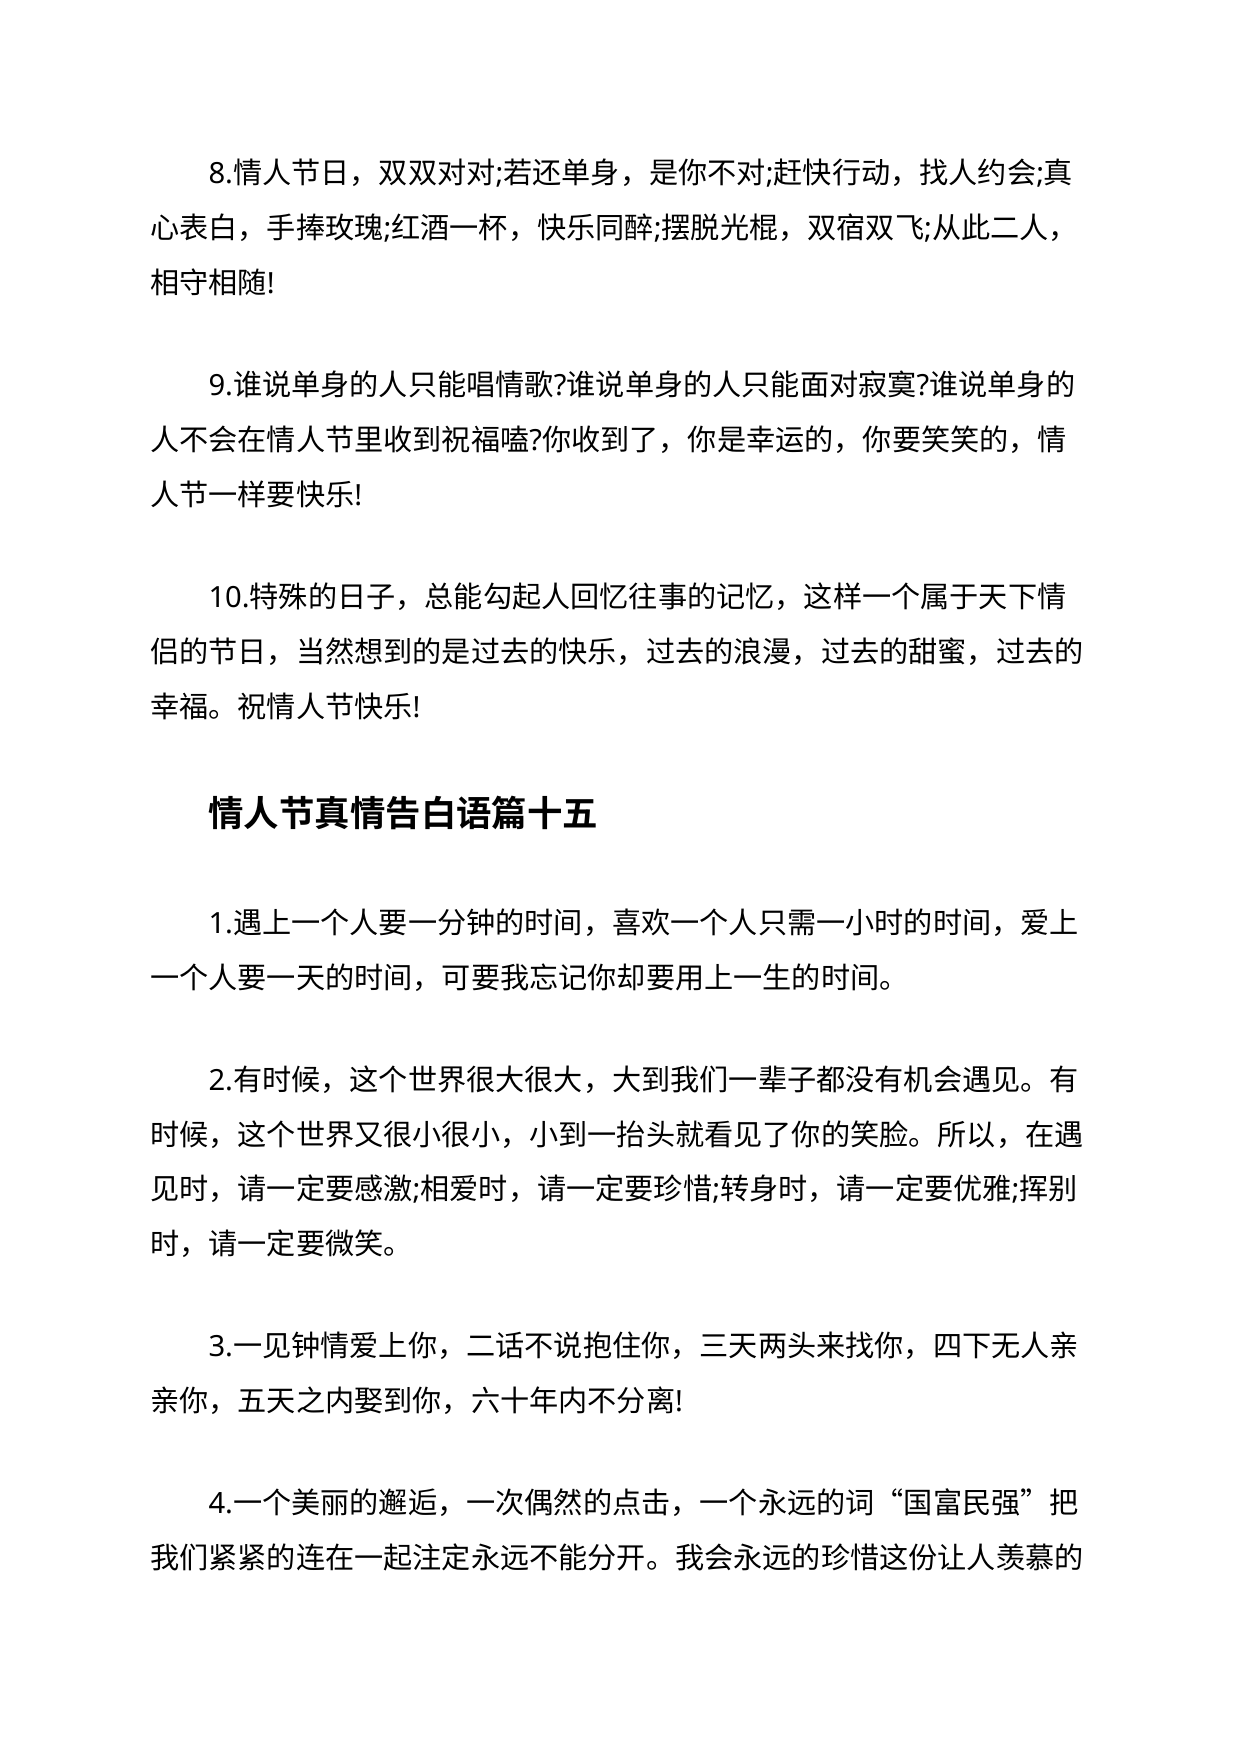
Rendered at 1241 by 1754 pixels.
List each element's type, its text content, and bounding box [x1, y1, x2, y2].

text 9.谁说单身的人只能唱情歌?谁说单身的人只能面对寂寞?谁说单身的人不会在情人节里收到祝福嗑?你收到了，你是幸运的，你要笑笑的，情人节一样要快乐! [150, 362, 1090, 514]
text 3.一见钟情爱上你，二话不说抱住你，三天两头来找你，四下无人亲亲你，五天之内娶到你，六十年内不分离! [150, 1323, 1090, 1420]
text 10.特殊的日子，总能勾起人回忆往事的记忆，这样一个属于天下情侣的节日，当然想到的是过去的快乐，过去的浪漫，过去的甜蜜，过去的幸福。祝情人节快乐! [150, 574, 1090, 726]
text 1.遇上一个人要一分钟的时间，喜欢一个人只需一小时的时间，爱上一个人要一天的时间，可要我忘记你却要用上一生的时间。 [150, 899, 1090, 997]
text 8.情人节日，双双对对;若还单身，是你不对;赶快行动，找人约会;真心表白，手捧玫瑰;红酒一杯，快乐同醉;摆脱光棍，双宿双飞;从此二人，相守相随! [150, 150, 1090, 302]
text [150, 1480, 1090, 1577]
text 2.有时候，这个世界很大很大，大到我们一辈子都没有机会遇见。有时候，这个世界又很小很小，小到一抬头就看见了你的笑脸。所以，在遇见时，请一定要感激;相爱时，请一定要珍惜;转身时，请一定要优雅;挥别时，请一定要微笑。 [150, 1056, 1090, 1263]
text 情人节真情告白语篇十五 [150, 786, 1090, 837]
